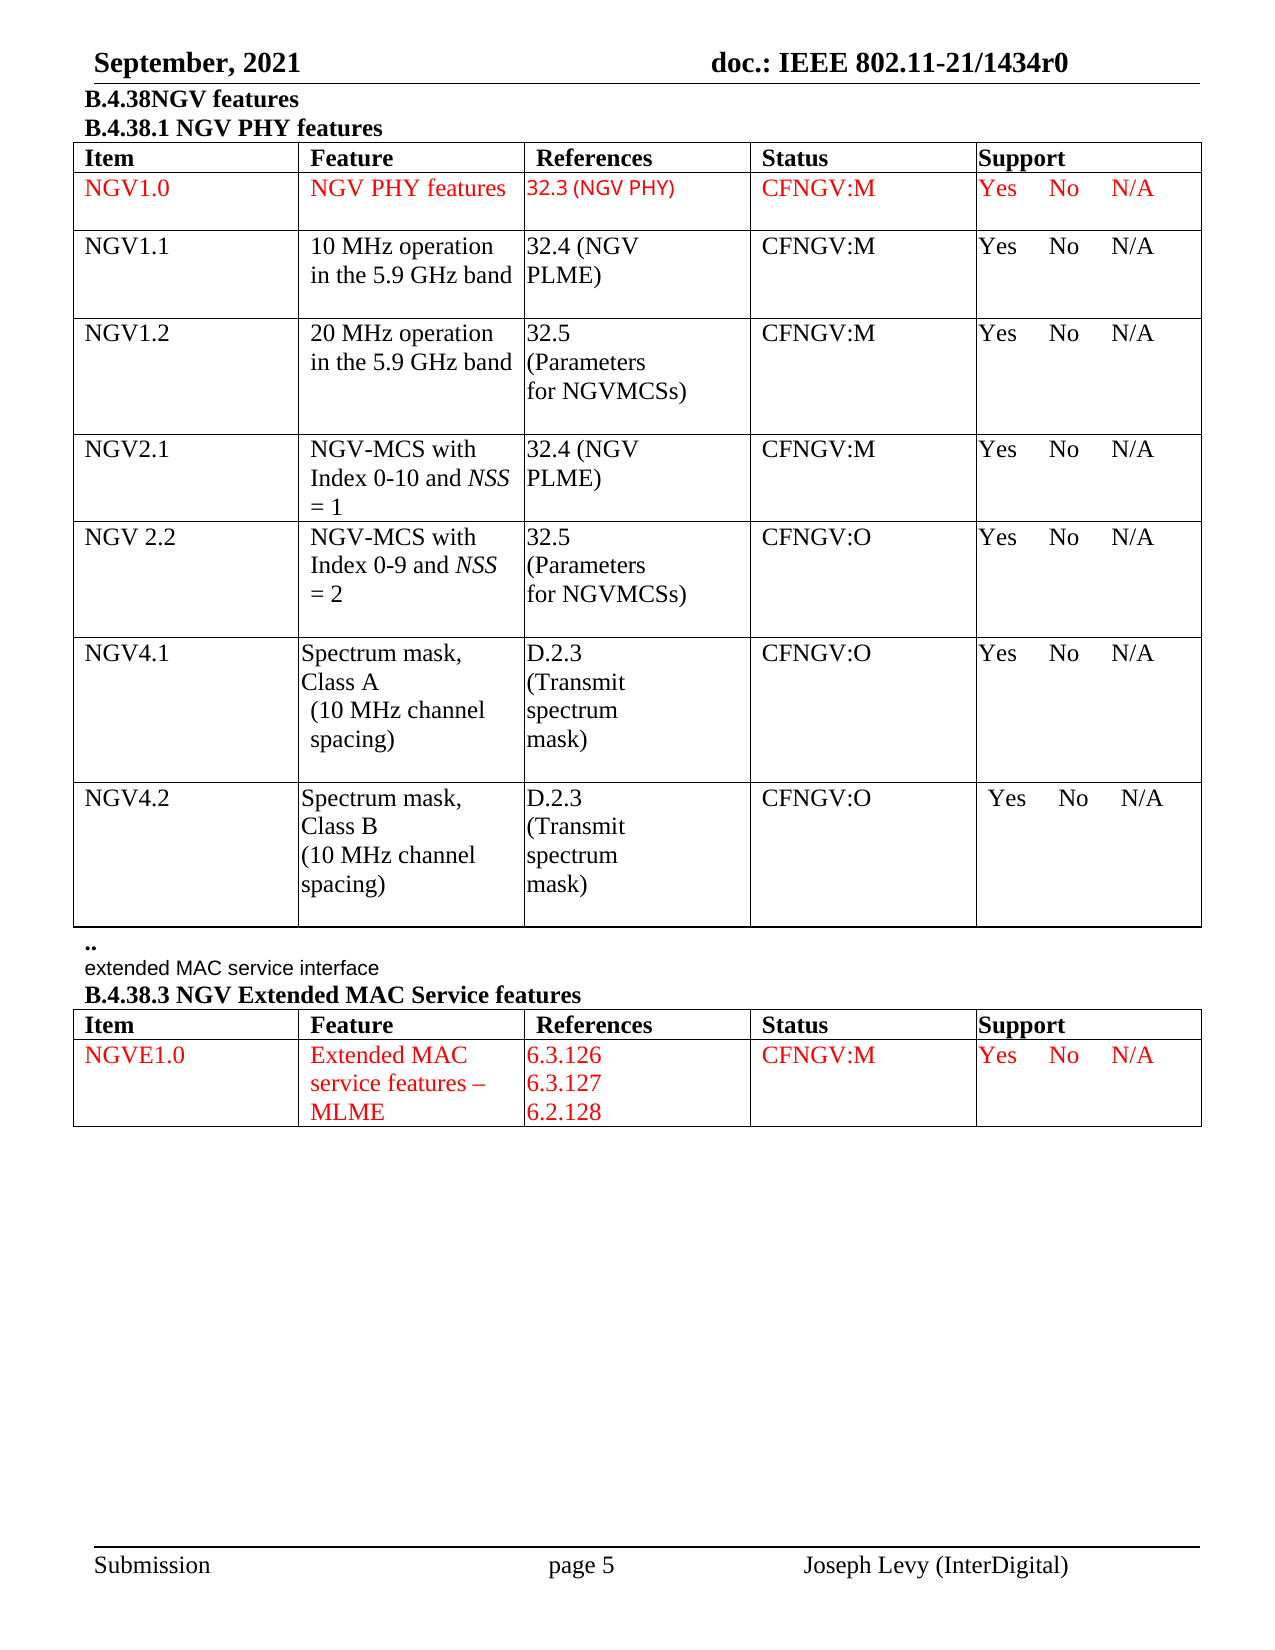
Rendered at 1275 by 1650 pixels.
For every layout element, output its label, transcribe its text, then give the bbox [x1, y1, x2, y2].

table_cell CFNGV:O [751, 638, 976, 782]
text B.4.38.3 NGV Extended MAC Service features [84, 980, 1200, 1009]
table_cell 32.5 (Parameters for NGVMCSs) [525, 319, 750, 433]
table_cell Spectrum mask, Class B (10 MHz channel spacing) [299, 783, 524, 926]
table_cell NGV2.1 [74, 435, 298, 521]
table_cell CFNGV:M [751, 319, 976, 433]
table_cell 32.5 (Parameters for NGVMCSs) [525, 522, 750, 637]
table_cell Yes  No  N/A  [977, 173, 1201, 230]
table_header References [525, 1010, 750, 1039]
table_header Status [751, 143, 976, 172]
table_cell Spectrum mask, Class A (10 MHz channel spacing) [299, 638, 524, 782]
table_cell CFNGV:M [751, 173, 976, 230]
table_cell Extended MAC service features – MLME [299, 1040, 524, 1126]
text .. [84, 928, 1200, 956]
table_cell NGV4.1 [74, 638, 298, 782]
table_header Status [751, 1010, 976, 1039]
table_cell 20 MHz operation in the 5.9 GHz band [299, 319, 524, 433]
table_cell Yes  No  N/A  [977, 231, 1201, 317]
table_header References [525, 143, 750, 172]
table_cell Yes  No  N/A  [977, 319, 1201, 433]
table_cell 32.4 (NGV PLME) [525, 435, 750, 521]
table_cell NGV 2.2 [74, 522, 298, 637]
table_header Support [977, 143, 1201, 172]
table_cell 32.4 (NGV PLME) [525, 231, 750, 317]
table_header Feature [299, 143, 524, 172]
table_cell Yes  No  N/A  [977, 783, 1201, 926]
text B.4.38NGV features [84, 84, 1200, 113]
table_cell Yes  No  N/A  [977, 638, 1201, 782]
table_header Feature [299, 1010, 524, 1039]
table_header Item [74, 143, 298, 172]
table_cell D.2.3 (Transmit spectrum mask) [525, 638, 750, 782]
table_cell NGV-MCS with Index 0-10 and NSS = 1 [299, 435, 524, 521]
table_header Support [977, 1010, 1201, 1039]
table_cell CFNGV:O [751, 522, 976, 637]
table_cell CFNGV:M [751, 231, 976, 317]
table_cell NGV4.2 [74, 783, 298, 926]
table_cell CFNGV:M [751, 1040, 976, 1126]
table_cell NGV-MCS with Index 0-9 and NSS = 2 [299, 522, 524, 637]
table_cell Yes  No  N/A  [977, 1040, 1201, 1126]
table_cell 6.3.126 6.3.127 6.2.128 [525, 1040, 750, 1126]
table_cell 10 MHz operation in the 5.9 GHz band [299, 231, 524, 317]
text B.4.38.1 NGV PHY features [84, 113, 1200, 142]
table_cell NGV1.1 [74, 231, 298, 317]
table_cell Yes  No  N/A  [977, 435, 1201, 521]
text extended MAC service interface [84, 956, 1200, 980]
table_cell CFNGV:O [751, 783, 976, 926]
table_header Item [74, 1010, 298, 1039]
table_cell 32.3 (NGV PHY) [525, 173, 750, 230]
table_cell D.2.3 (Transmit spectrum mask) [525, 783, 750, 926]
table_cell NGV1.2 [74, 319, 298, 433]
table_cell NGV1.0 [74, 173, 298, 230]
table_cell CFNGV:M [751, 435, 976, 521]
table_cell NGVE1.0 [74, 1040, 298, 1126]
table_cell NGV PHY features [299, 173, 524, 230]
table_cell Yes  No  N/A  [977, 522, 1201, 637]
